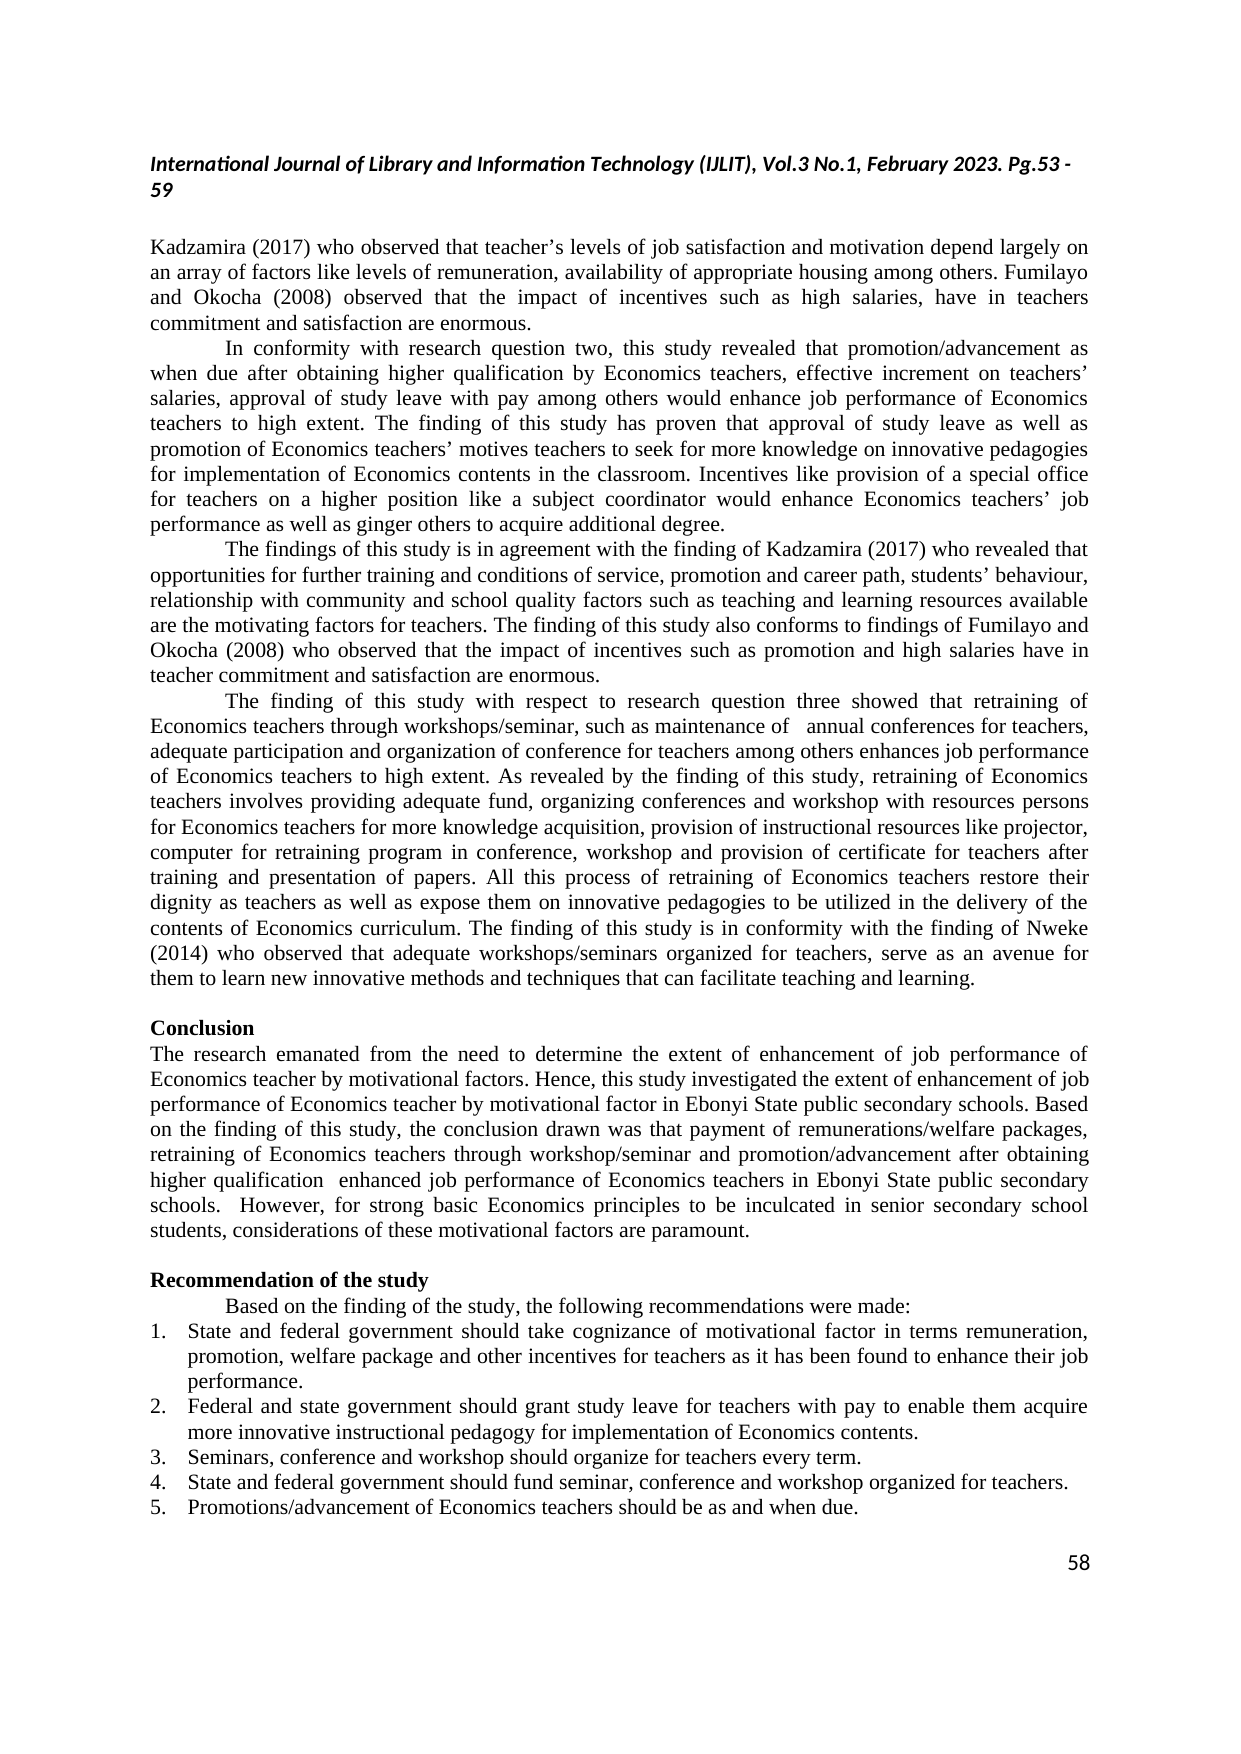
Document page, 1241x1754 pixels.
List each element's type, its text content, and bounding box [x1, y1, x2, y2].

text In conformity with research question two, this study revealed that promotion/advancement as when due after obtaining higher qualification by Economics teachers, effective increment on teachers’ salaries, approval of study leave with pay among others would enhance job performance of Economics teachers to high extent. The finding of this study has proven that approval of study leave as well as promotion of Economics teachers’ motives teachers to seek for more knowledge on innovative pedagogies for implementation of Economics contents in the classroom. Incentives like provision of a special office for teachers on a higher position like a subject coordinator would enhance Economics teachers’ job performance as well as ginger others to acquire additional degree. [150, 335, 1090, 536]
text Recommendation of the study [150, 1267, 1090, 1293]
text Conclusion [150, 1015, 1090, 1041]
list Promotions/advancement of Economics teachers should be as and when due. [150, 1494, 1090, 1519]
list State and federal government should fund seminar, conference and workshop organized for teachers. [150, 1469, 1090, 1494]
text Based on the finding of the study, the following recommendations were made: [150, 1293, 1090, 1318]
list State and federal government should take cognizance of motivational factor in terms remuneration, promotion, welfare package and other incentives for teachers as it has been found to enhance their job performance. [150, 1318, 1090, 1393]
text The research emanated from the need to determine the extent of enhancement of job performance of Economics teacher by motivational factors. Hence, this study investigated the extent of enhancement of job performance of Economics teacher by motivational factor in Ebonyi State public secondary schools. Based on the finding of this study, the conclusion drawn was that payment of remunerations/welfare packages, retraining of Economics teachers through workshop/seminar and promotion/advancement after obtaining higher qualification enhanced job performance of Economics teachers in Ebonyi State public secondary schools. However, for strong basic Economics principles to be inculcated in senior secondary school students, considerations of these motivational factors are paramount. [150, 1041, 1090, 1242]
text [150, 234, 1090, 335]
list Federal and state government should grant study leave for teachers with pay to enable them acquire more innovative instructional pedagogy for implementation of Economics contents. [150, 1393, 1090, 1444]
text The findings of this study is in agreement with the finding of Kadzamira (2017) who revealed that opportunities for further training and conditions of service, promotion and career path, students’ behaviour, relationship with community and school quality factors such as teaching and learning resources available are the motivating factors for teachers. The finding of this study also conforms to findings of Fumilayo and Okocha (2008) who observed that the impact of incentives such as promotion and high salaries have in teacher commitment and satisfaction are enormous. [150, 536, 1090, 688]
text The finding of this study with respect to research question three showed that retraining of Economics teachers through workshops/seminar, such as maintenance of annual conferences for teachers, adequate participation and organization of conference for teachers among others enhances job performance of Economics teachers to high extent. As revealed by the finding of this study, retraining of Economics teachers involves providing adequate fund, organizing conferences and workshop with resources persons for Economics teachers for more knowledge acquisition, provision of instructional resources like projector, computer for retraining program in conference, workshop and provision of certificate for teachers after training and presentation of papers. All this process of retraining of Economics teachers restore their dignity as teachers as well as expose them on innovative pedagogies to be utilized in the delivery of the contents of Economics curriculum. The finding of this study is in conformity with the finding of Nweke (2014) who observed that adequate workshops/seminars organized for teachers, serve as an avenue for them to learn new innovative methods and techniques that can facilitate teaching and learning. [150, 688, 1090, 990]
list Seminars, conference and workshop should organize for teachers every term. [150, 1444, 1090, 1469]
